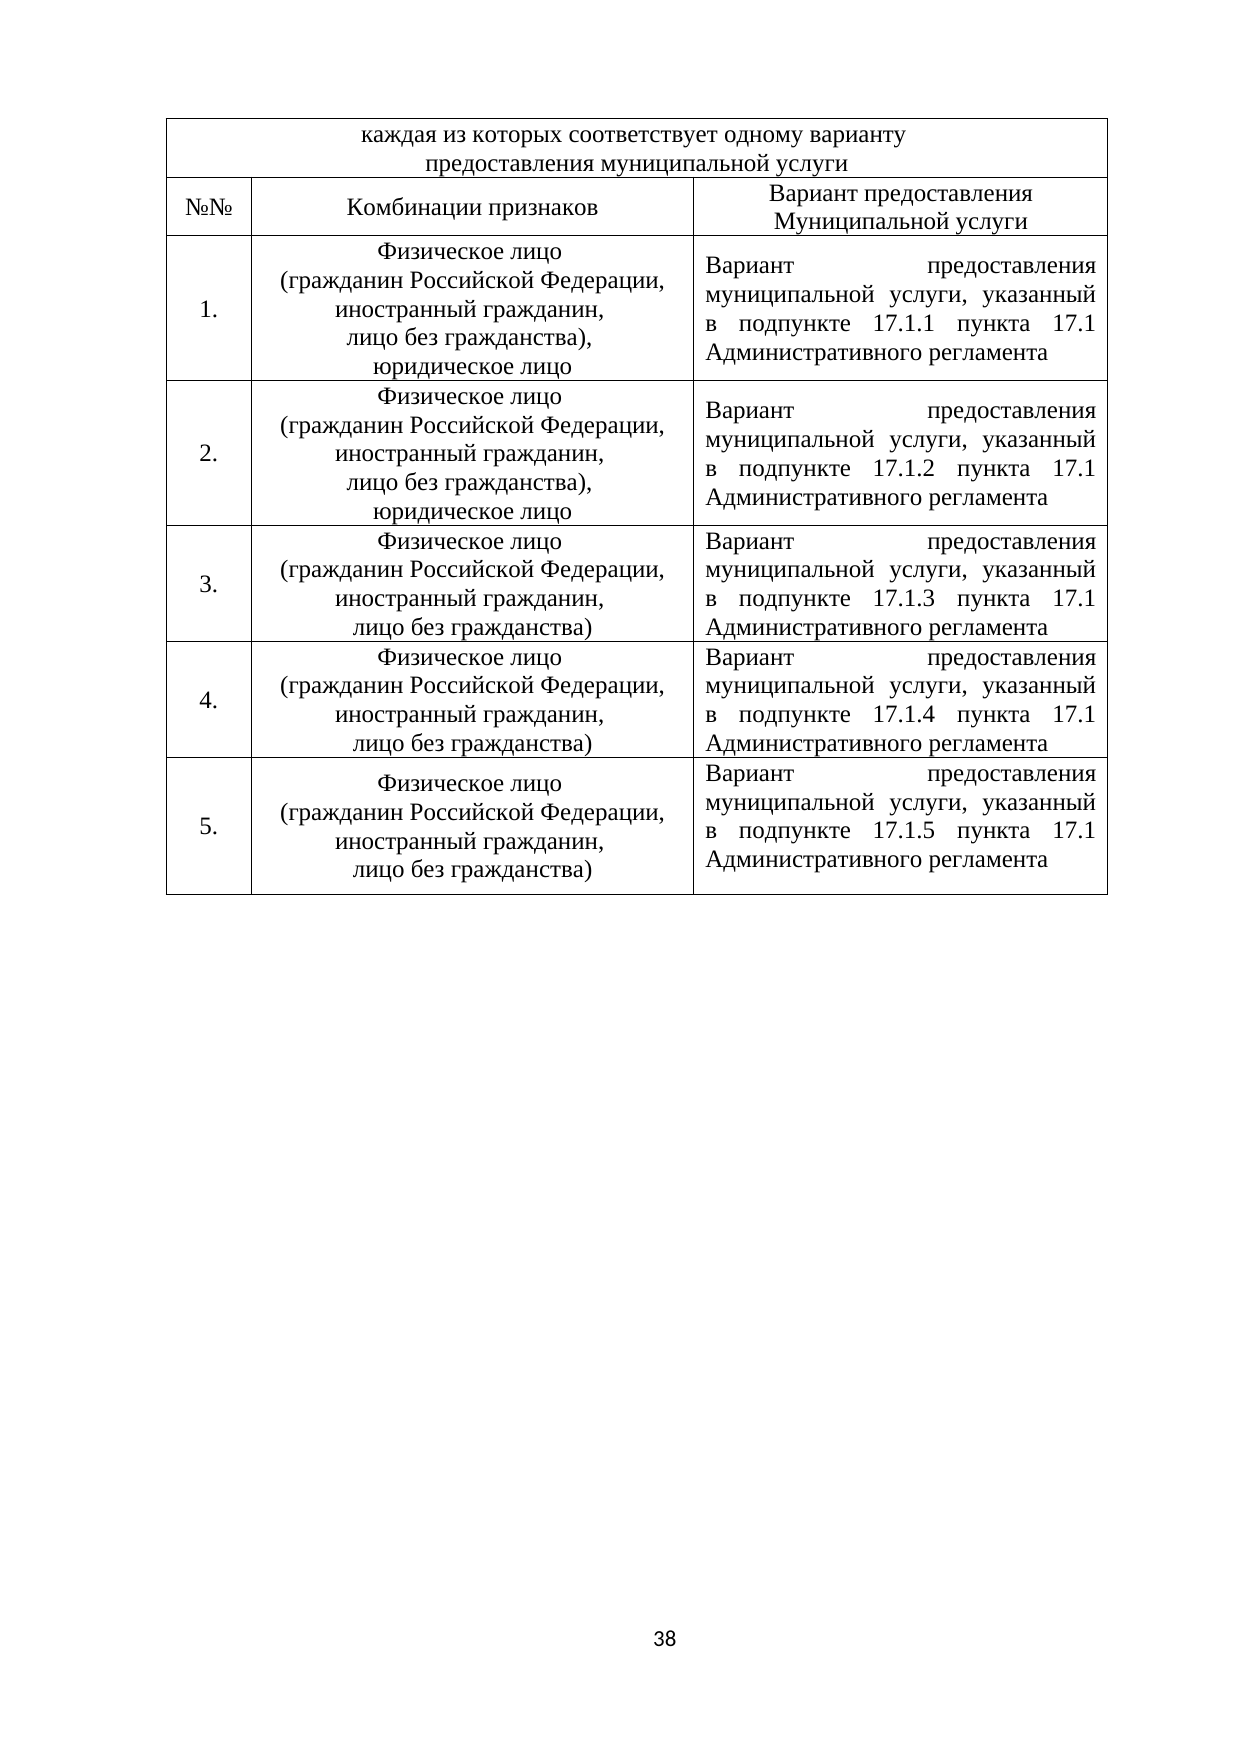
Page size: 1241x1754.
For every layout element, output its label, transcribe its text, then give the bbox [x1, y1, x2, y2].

table_cell Вариант предоставления муниципальной услуги, указанный в подпункте 17.1.1 пункта 17.1 Административного регламента [694, 236, 1107, 380]
table_cell 5. [167, 758, 251, 894]
table_cell 2. [167, 381, 251, 525]
table_cell Вариант предоставления муниципальной услуги, указанный в подпункте 17.1.5 пункта 17.1 Административного регламента [694, 758, 1107, 894]
table_cell 3. [167, 526, 251, 641]
table_cell Физическое лицо (гражданин Российской Федерации, иностранный гражданин, лицо без гражданства) [252, 642, 693, 757]
table_cell Комбинации признаков [252, 178, 693, 235]
table_cell Вариант предоставления Муниципальной услуги [694, 178, 1107, 235]
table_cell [167, 119, 1107, 177]
table_cell Вариант предоставления муниципальной услуги, указанный в подпункте 17.1.2 пункта 17.1 Административного регламента [694, 381, 1107, 525]
table_cell Физическое лицо (гражданин Российской Федерации, иностранный гражданин, лицо без гражданства), юридическое лицо [252, 381, 693, 525]
table_cell 1. [167, 236, 251, 380]
table_cell Физическое лицо (гражданин Российской Федерации, иностранный гражданин, лицо без гражданства) [252, 758, 693, 894]
table_cell Вариант предоставления муниципальной услуги, указанный в подпункте 17.1.4 пункта 17.1 Административного регламента [694, 642, 1107, 757]
table_cell 4. [167, 642, 251, 757]
table_cell Физическое лицо (гражданин Российской Федерации, иностранный гражданин, лицо без гражданства), юридическое лицо [252, 236, 693, 380]
table_cell №№ [167, 178, 251, 235]
table_cell Вариант предоставления муниципальной услуги, указанный в подпункте 17.1.3 пункта 17.1 Административного регламента [694, 526, 1107, 641]
table_cell Физическое лицо (гражданин Российской Федерации, иностранный гражданин, лицо без гражданства) [252, 526, 693, 641]
